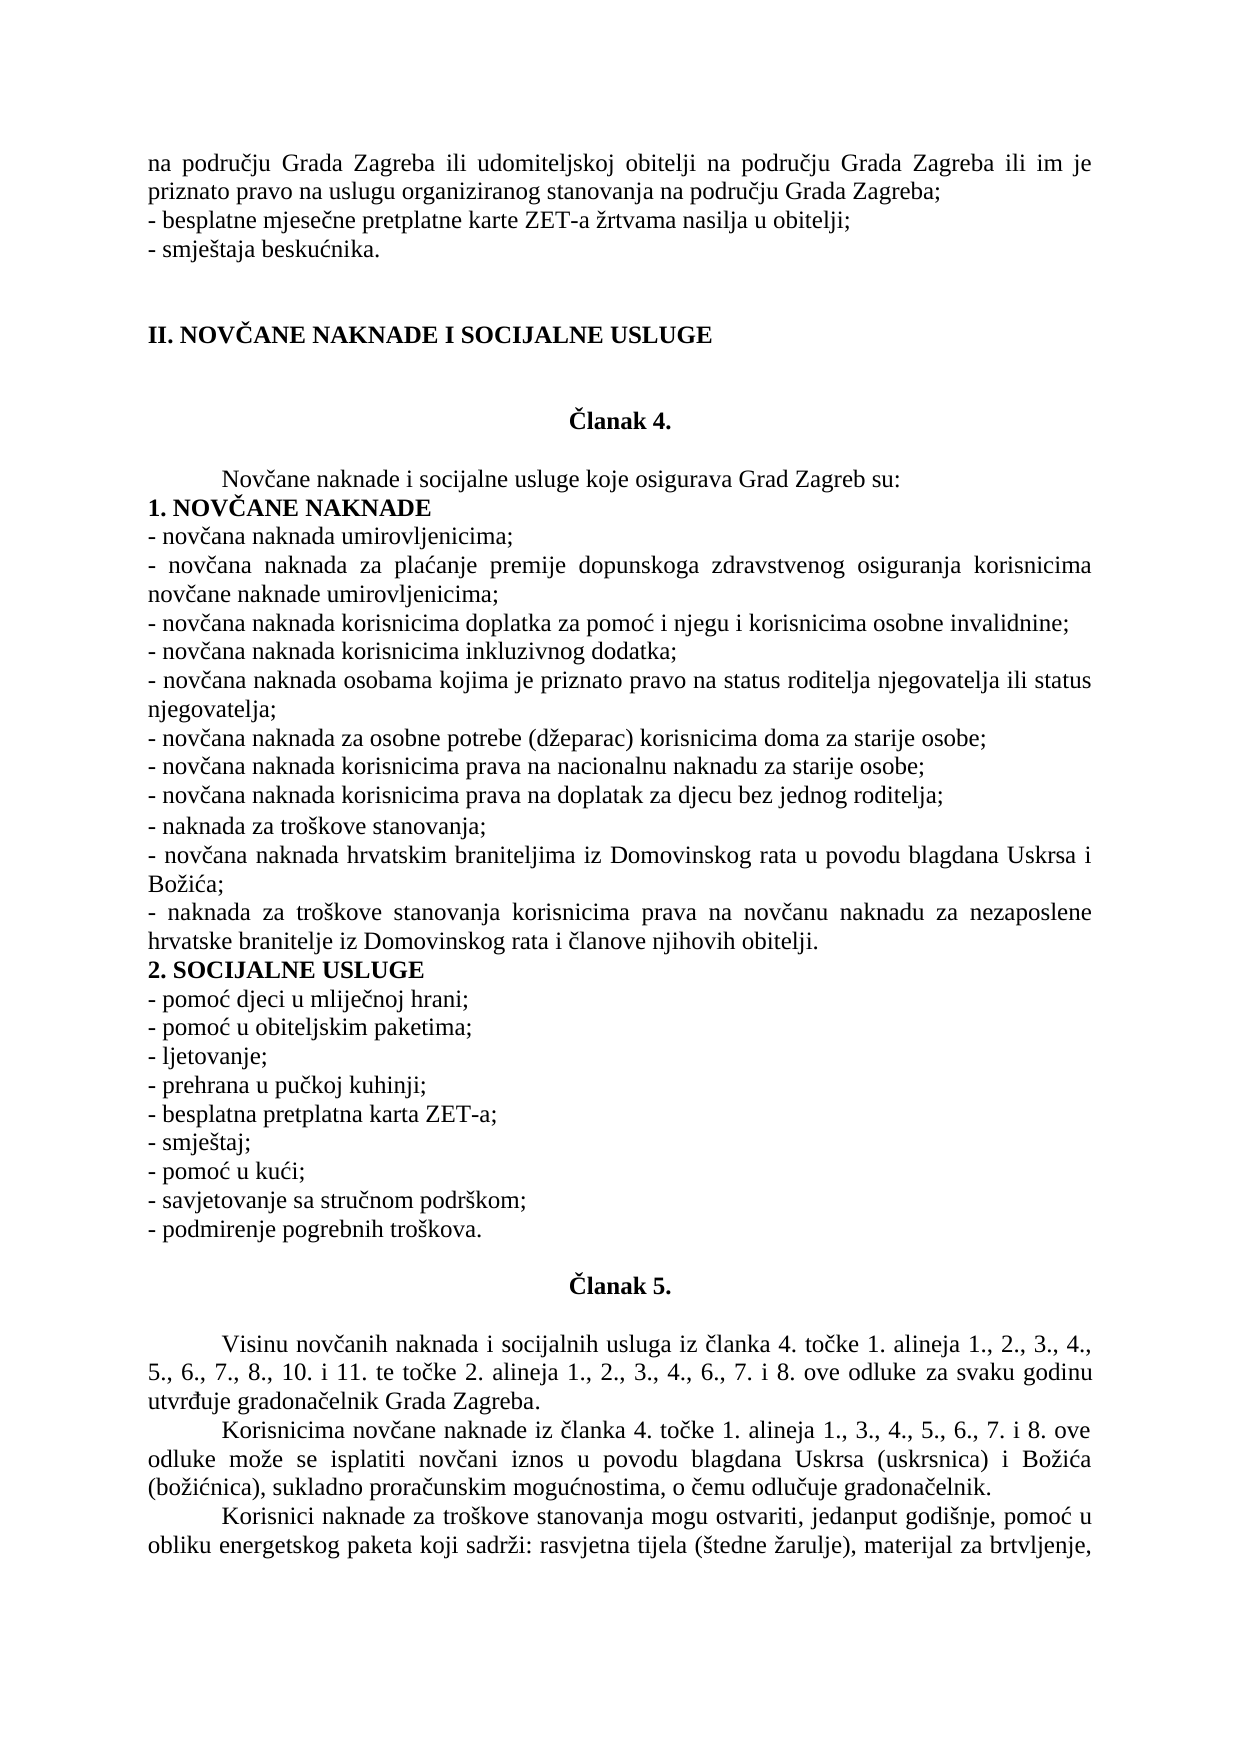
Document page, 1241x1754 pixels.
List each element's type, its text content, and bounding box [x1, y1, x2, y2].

text - pomoć djeci u mliječnoj hrani; [148, 984, 1093, 1012]
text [148, 148, 1093, 205]
text Novčane naknade i socijalne usluge koje osigurava Grad Zagreb su: [148, 464, 1093, 493]
text - prehrana u pučkoj kuhinji; [148, 1070, 1093, 1099]
text Visinu novčanih naknada i socijalnih usluga iz članka 4. točke 1. alineja 1., 2., 3., 4., 5., 6., 7., 8., 10. i 11. te točke 2. alineja 1., 2., 3., 4., 6., 7. i 8. ove odluke za svaku godinu utvrđuje gradonačelnik Grada Zagreba. [148, 1329, 1093, 1415]
text - besplatna pretplatna karta ZET-a; [148, 1099, 1093, 1127]
text - pomoć u obiteljskim paketima; [148, 1012, 1093, 1041]
text - naknada za troškove stanovanja korisnicima prava na novčanu naknadu za nezaposlene hrvatske branitelje iz Domovinskog rata i članove njihovih obitelji. [148, 897, 1093, 955]
text - novčana naknada korisnicima prava na nacionalnu naknadu za starije osobe; [148, 751, 1093, 780]
text Članak 4. [148, 406, 1093, 435]
text - novčana naknada hrvatskim braniteljima iz Domovinskog rata u povodu blagdana Uskrsa i Božića; [148, 840, 1093, 897]
text - novčana naknada korisnicima doplatka za pomoć i njegu i korisnicima osobne invalidnine; [148, 608, 1093, 636]
text - smještaja beskućnika. [148, 234, 1093, 263]
text II. NOVČANE NAKNADE I SOCIJALNE USLUGE [148, 320, 1093, 349]
text 1. NOVČANE NAKNADE [148, 493, 1093, 521]
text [148, 1501, 1093, 1559]
text Korisnicima novčane naknade iz članka 4. točke 1. alineja 1., 3., 4., 5., 6., 7. i 8. ove odluke može se isplatiti novčani iznos u povodu blagdana Uskrsa (uskrsnica) i Božića (božićnica), sukladno proračunskim mogućnostima, o čemu odlučuje gradonačelnik. [148, 1415, 1093, 1501]
text - besplatne mjesečne pretplatne karte ZET-a žrtvama nasilja u obitelji; [148, 205, 1093, 234]
text - pomoć u kući; [148, 1156, 1093, 1185]
text - naknada za troškove stanovanja; [148, 811, 1093, 840]
text - novčana naknada osobama kojima je priznato pravo na status roditelja njegovatelja ili status njegovatelja; [148, 665, 1093, 723]
text - novčana naknada korisnicima inkluzivnog dodatka; [148, 636, 1093, 665]
text - novčana naknada umirovljenicima; [148, 521, 1093, 550]
text Članak 5. [148, 1271, 1093, 1300]
text - novčana naknada korisnicima prava na doplatak za djecu bez jednog roditelja; [148, 780, 1093, 809]
text - podmirenje pogrebnih troškova. [148, 1214, 1093, 1242]
text - ljetovanje; [148, 1041, 1093, 1070]
text - novčana naknada za osobne potrebe (džeparac) korisnicima doma za starije osobe; [148, 723, 1093, 751]
text - smještaj; [148, 1127, 1093, 1156]
text 2. SOCIJALNE USLUGE [148, 955, 1093, 984]
text - novčana naknada za plaćanje premije dopunskoga zdravstvenog osiguranja korisnicima novčane naknade umirovljenicima; [148, 550, 1093, 608]
text - savjetovanje sa stručnom podrškom; [148, 1185, 1093, 1214]
